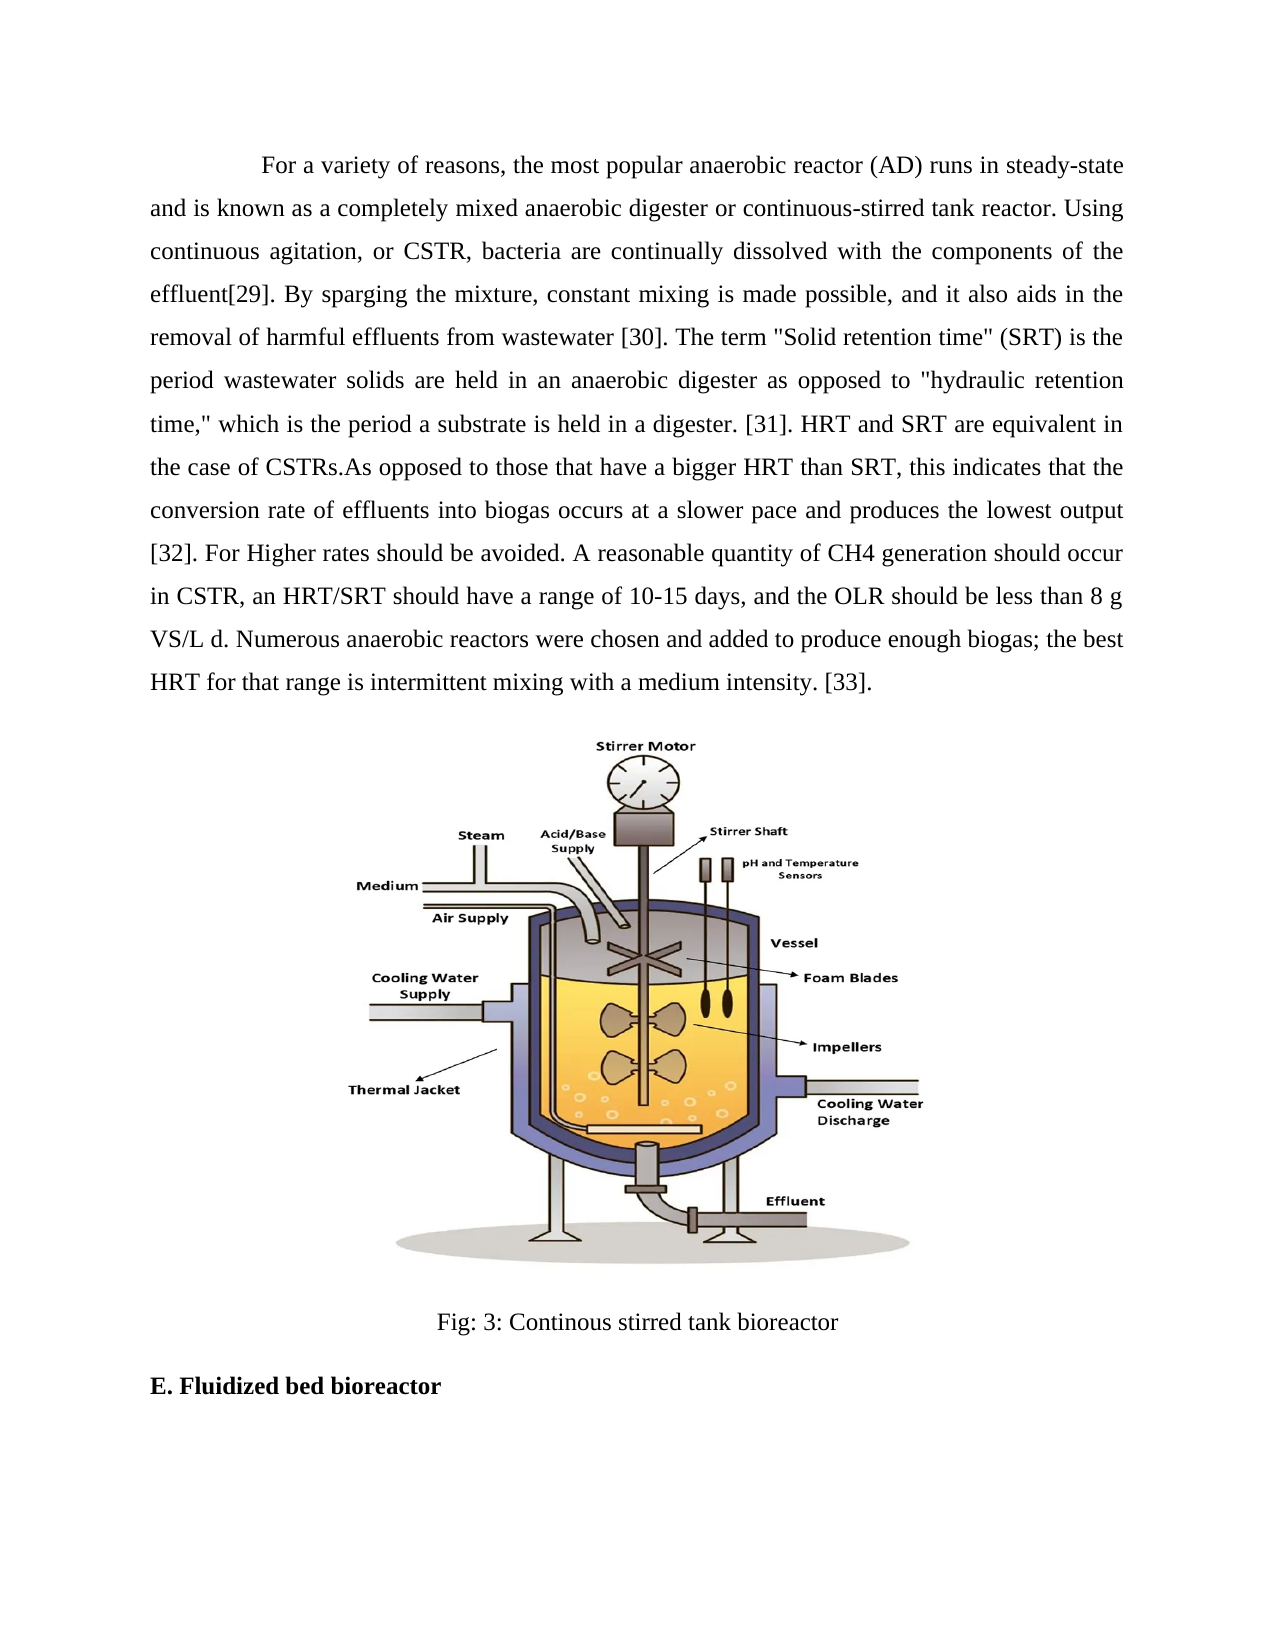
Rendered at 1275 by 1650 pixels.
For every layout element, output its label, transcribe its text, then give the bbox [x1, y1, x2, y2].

text For a variety of reasons, the most popular anaerobic reactor (AD) runs in steady-state and is known as a completely mixed anaerobic digester or continuous-stirred tank reactor. Using continuous agitation, or CSTR, bacteria are continually dissolved with the components of the effluent[29]. By sparging the mixture, constant mixing is made possible, and it also aids in the removal of harmful effluents from wastewater [30]. The term "Solid retention time" (SRT) is the period wastewater solids are held in an anaerobic digester as opposed to "hydraulic retention time," which is the period a substrate is held in a digester. [31]. HRT and SRT are equivalent in the case of CSTRs.As opposed to those that have a bigger HRT than SRT, this indicates that the conversion rate of effluents into biogas occurs at a slower pace and produces the lowest output [32]. For Higher rates should be avoided. A reasonable quantity of CH4 generation should occur in CSTR, an HRT/SRT should have a range of 10-15 days, and the OLR should be less than 8 g VS/L d. Numerous anaerobic reactors were chosen and added to produce enough biogas; the best HRT for that range is intermittent mixing with a medium intensity. [33]. [150, 150, 1125, 696]
picture [338, 731, 937, 1273]
text Fig: 3: Continous stirred tank bioreactor [150, 1307, 1125, 1336]
text E. Fluidized bed bioreactor [150, 1371, 1125, 1400]
